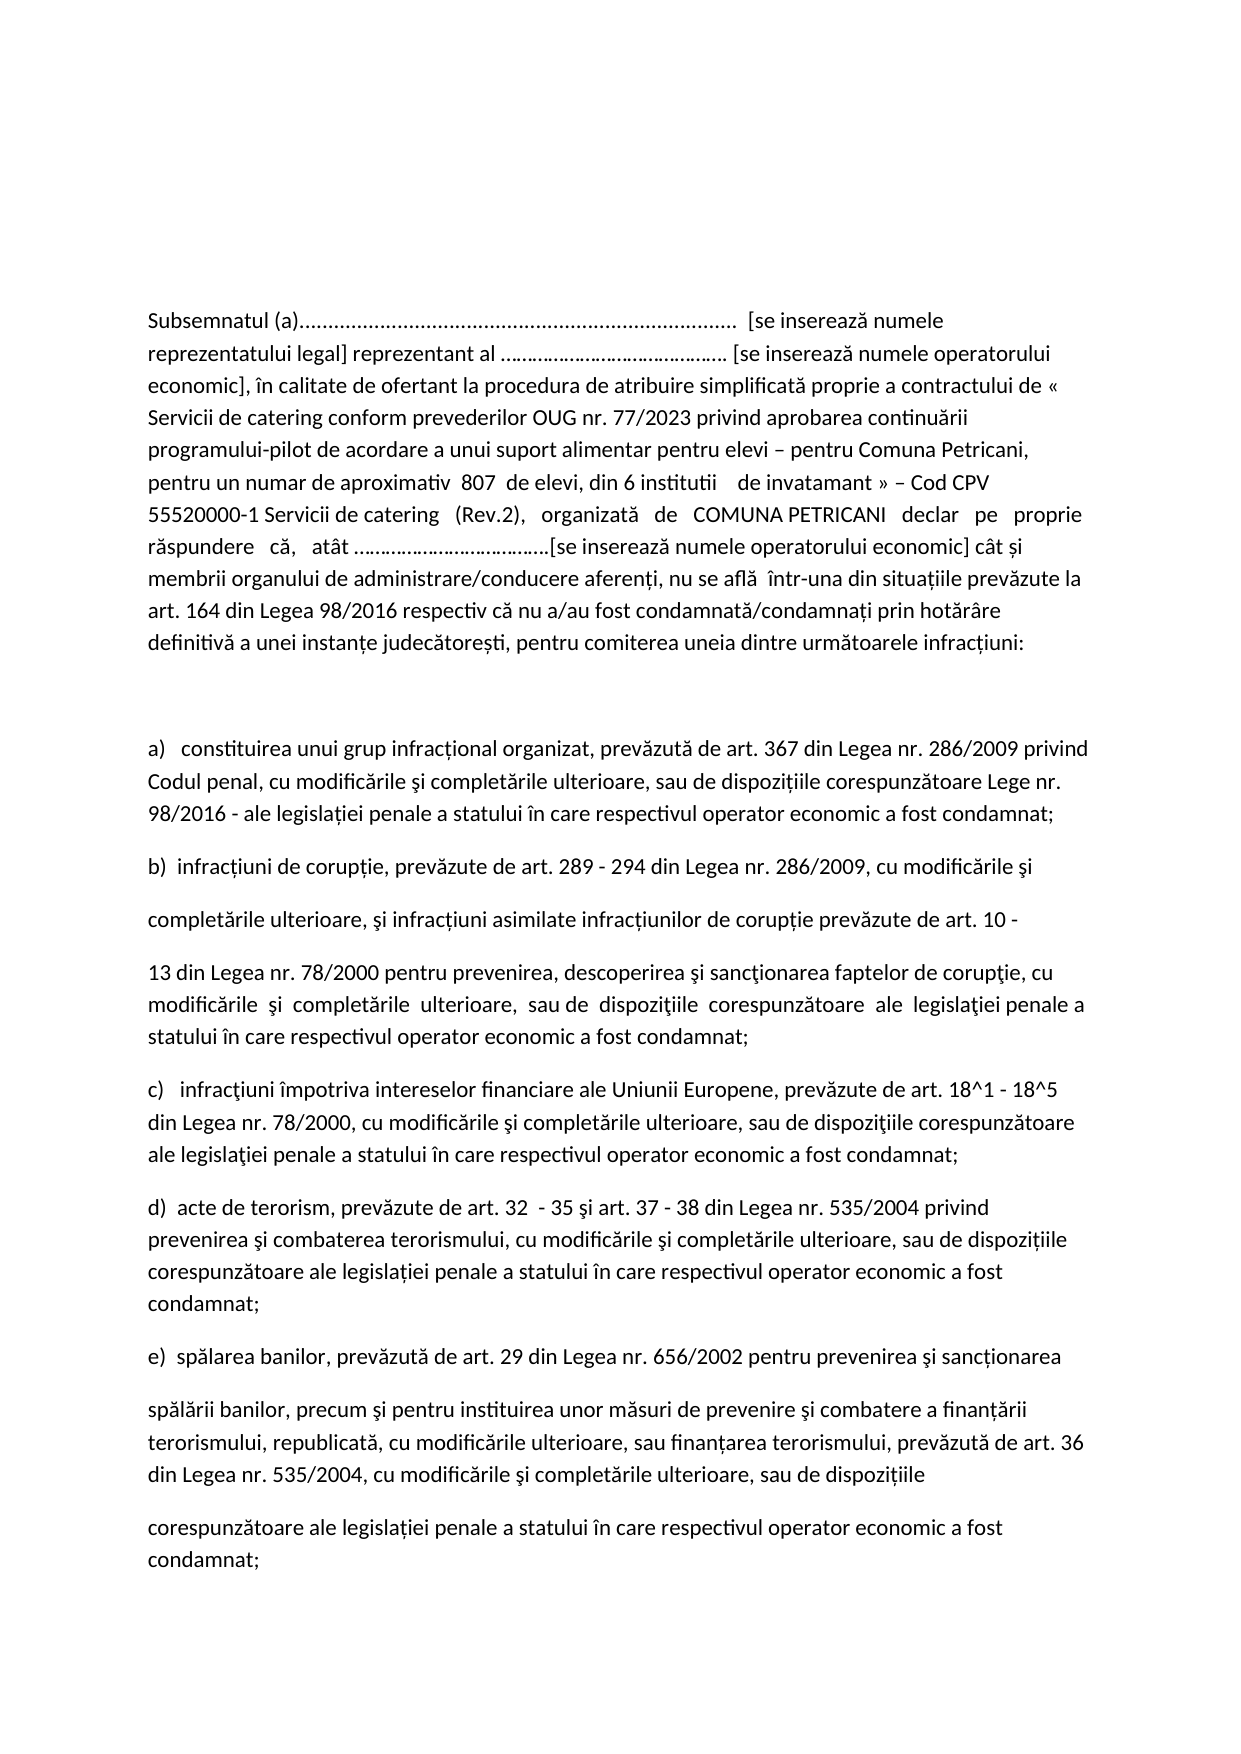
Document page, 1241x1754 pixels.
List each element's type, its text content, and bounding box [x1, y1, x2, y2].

text completările ulterioare, şi infracțiuni asimilate infracțiunilor de corupție prevăzute de art. 10 - [148, 905, 1093, 933]
text 13 din Legea nr. 78/2000 pentru prevenirea, descoperirea şi sancţionarea faptelor de corupţie, cu modificările şi completările ulterioare, sau de dispoziţiile corespunzătoare ale legislaţiei penale a statului în care respectivul operator economic a fost condamnat; [148, 958, 1093, 1050]
text spălării banilor, precum şi pentru instituirea unor măsuri de prevenire şi combatere a finanțării terorismului, republicată, cu modificările ulterioare, sau finanțarea terorismului, prevăzută de art. 36 din Legea nr. 535/2004, cu modificările şi completările ulterioare, sau de dispozițiile [148, 1395, 1093, 1488]
text corespunzătoare ale legislației penale a statului în care respectivul operator economic a fost condamnat; [148, 1513, 1093, 1573]
text b) infracțiuni de corupție, prevăzute de art. 289 - 294 din Legea nr. 286/2009, cu modificările şi [148, 852, 1093, 880]
text d) acte de terorism, prevăzute de art. 32 - 35 şi art. 37 - 38 din Legea nr. 535/2004 privind prevenirea şi combaterea terorismului, cu modificările şi completările ulterioare, sau de dispozițiile corespunzătoare ale legislației penale a statului în care respectivul operator economic a fost condamnat; [148, 1193, 1093, 1317]
text a) constituirea unui grup infracțional organizat, prevăzută de art. 367 din Legea nr. 286/2009 privind Codul penal, cu modificările şi completările ulterioare, sau de dispozițiile corespunzătoare Lege nr. 98/2016 - ale legislației penale a statului în care respectivul operator economic a fost condamnat; [148, 734, 1093, 827]
text e) spălarea banilor, prevăzută de art. 29 din Legea nr. 656/2002 pentru prevenirea şi sancționarea [148, 1342, 1093, 1370]
text Subsemnatul (a)............................................................................ [se inserează numele reprezentatului legal] reprezentant al ……………………………………. [se inserează numele operatorului economic], în calitate de ofertant la procedura de atribuire simplificată proprie a contractului de « Servicii de catering conform prevederilor OUG nr. 77/2023 privind aprobarea continuării programului-pilot de acordare a unui suport alimentar pentru elevi – pentru Comuna Petricani, pentru un numar de aproximativ 807 de elevi, din 6 institutii de invatamant » – Cod CPV 55520000-1 Servicii de catering (Rev.2), organizată de COMUNA PETRICANI declar pe proprie răspundere că, atât ……………………………….[se inserează numele operatorului economic] cât și membrii organului de administrare/conducere aferenți, nu se află într-una din situațiile prevăzute la art. 164 din Legea 98/2016 respectiv că nu a/au fost condamnată/condamnați prin hotărâre definitivă a unei instanțe judecătorești, pentru comiterea uneia dintre următoarele infracțiuni: [148, 307, 1093, 657]
text c) infracţiuni împotriva intereselor financiare ale Uniunii Europene, prevăzute de art. 18^1 - 18^5 din Legea nr. 78/2000, cu modificările şi completările ulterioare, sau de dispoziţiile corespunzătoare ale legislaţiei penale a statului în care respectivul operator economic a fost condamnat; [148, 1075, 1093, 1168]
